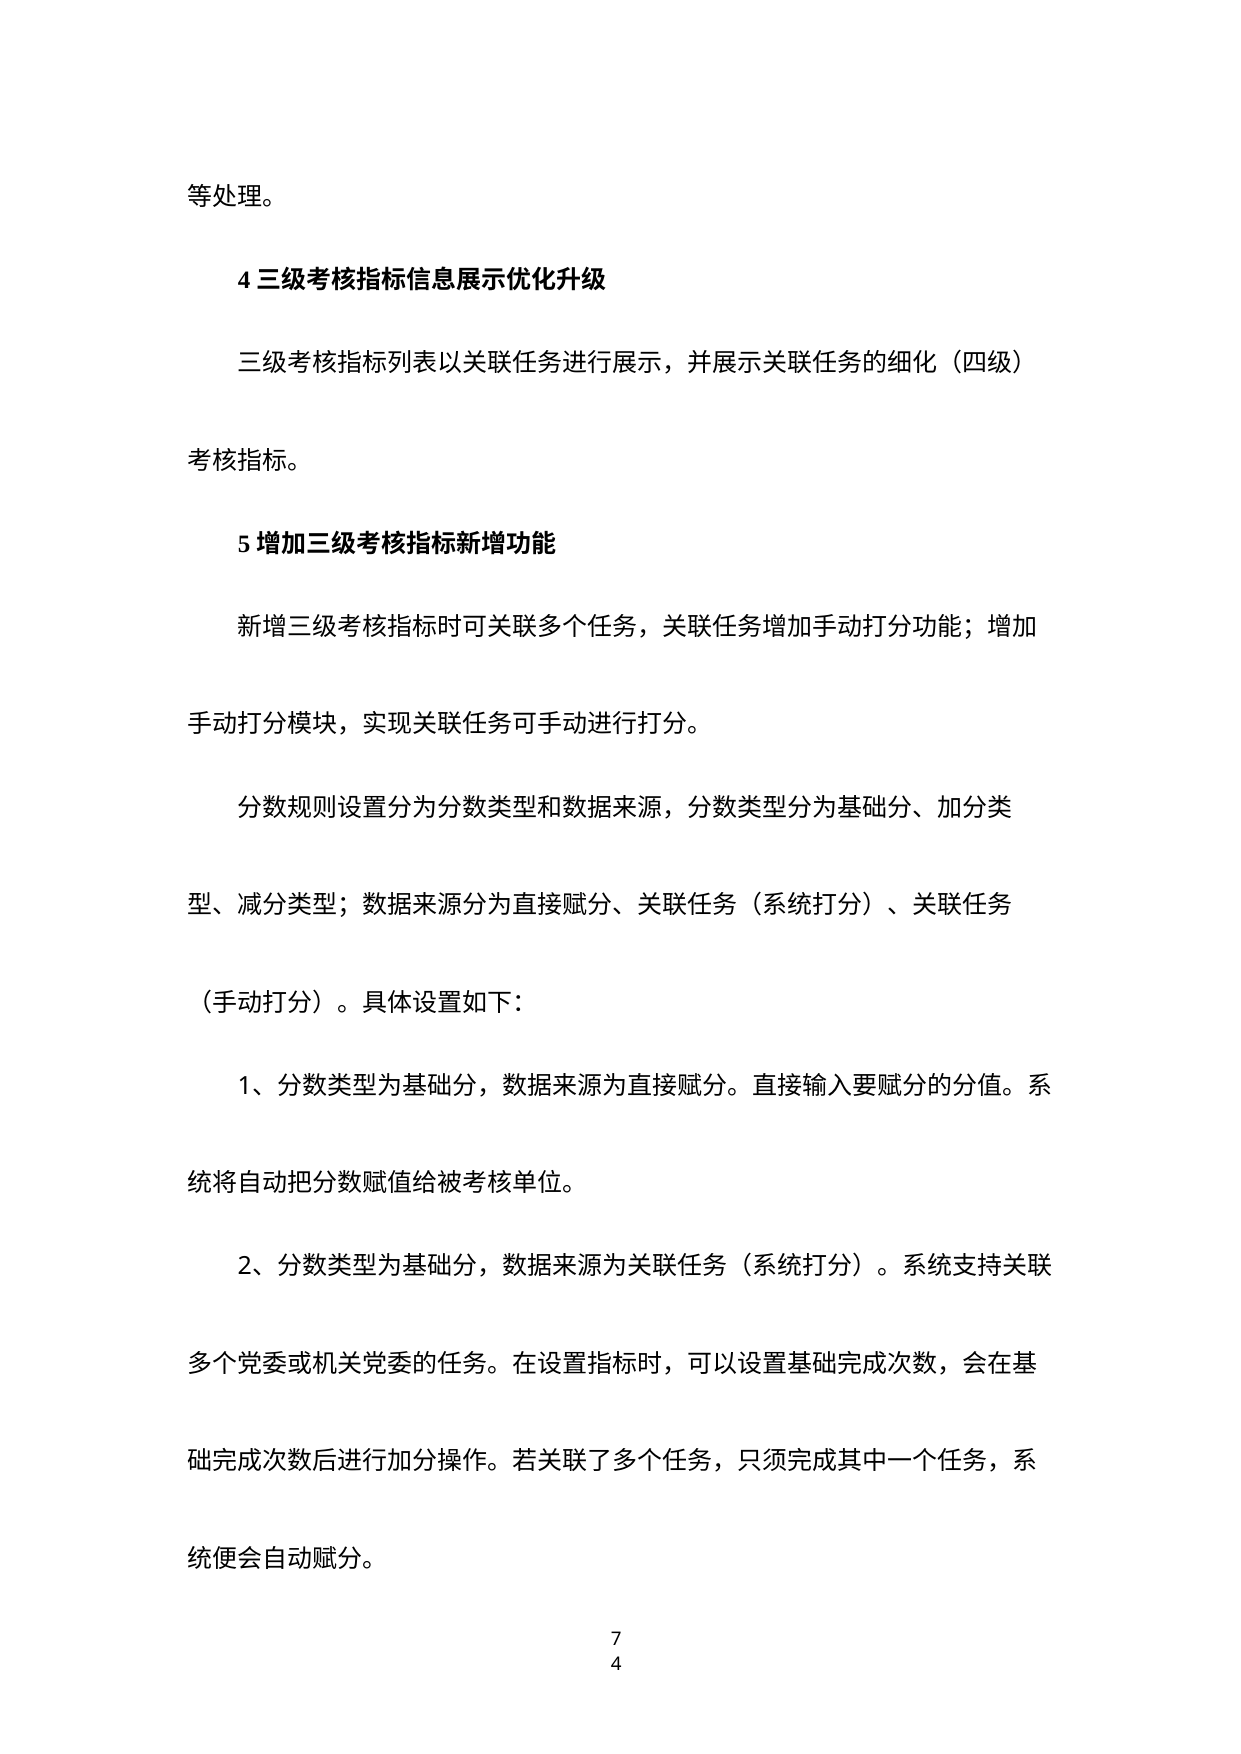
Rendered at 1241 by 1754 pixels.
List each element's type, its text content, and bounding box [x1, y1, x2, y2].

text 1、分数类型为基础分，数据来源为直接赋分。直接输入要赋分的分值。系统将自动把分数赋值给被考核单位。 [187, 1051, 1053, 1213]
text 2、分数类型为基础分，数据来源为关联任务（系统打分）。系统支持关联多个党委或机关党委的任务。在设置指标时，可以设置基础完成次数，会在基础完成次数后进行加分操作。若关联了多个任务，只须完成其中一个任务，系统便会自动赋分。 [187, 1231, 1053, 1589]
text 新增三级考核指标时可关联多个任务，关联任务增加手动打分功能；增加手动打分模块，实现关联任务可手动进行打分。 [187, 592, 1053, 754]
text 分数规则设置分为分数类型和数据来源，分数类型分为基础分、加分类型、减分类型；数据来源分为直接赋分、关联任务（系统打分）、关联任务（手动打分）。具体设置如下： [187, 773, 1053, 1033]
text 三级考核指标信息展示优化升级 [187, 245, 1053, 310]
text 三级考核指标列表以关联任务进行展示，并展示关联任务的细化（四级）考核指标。 [187, 328, 1053, 491]
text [187, 162, 1053, 227]
text 增加三级考核指标新增功能 [187, 509, 1053, 574]
